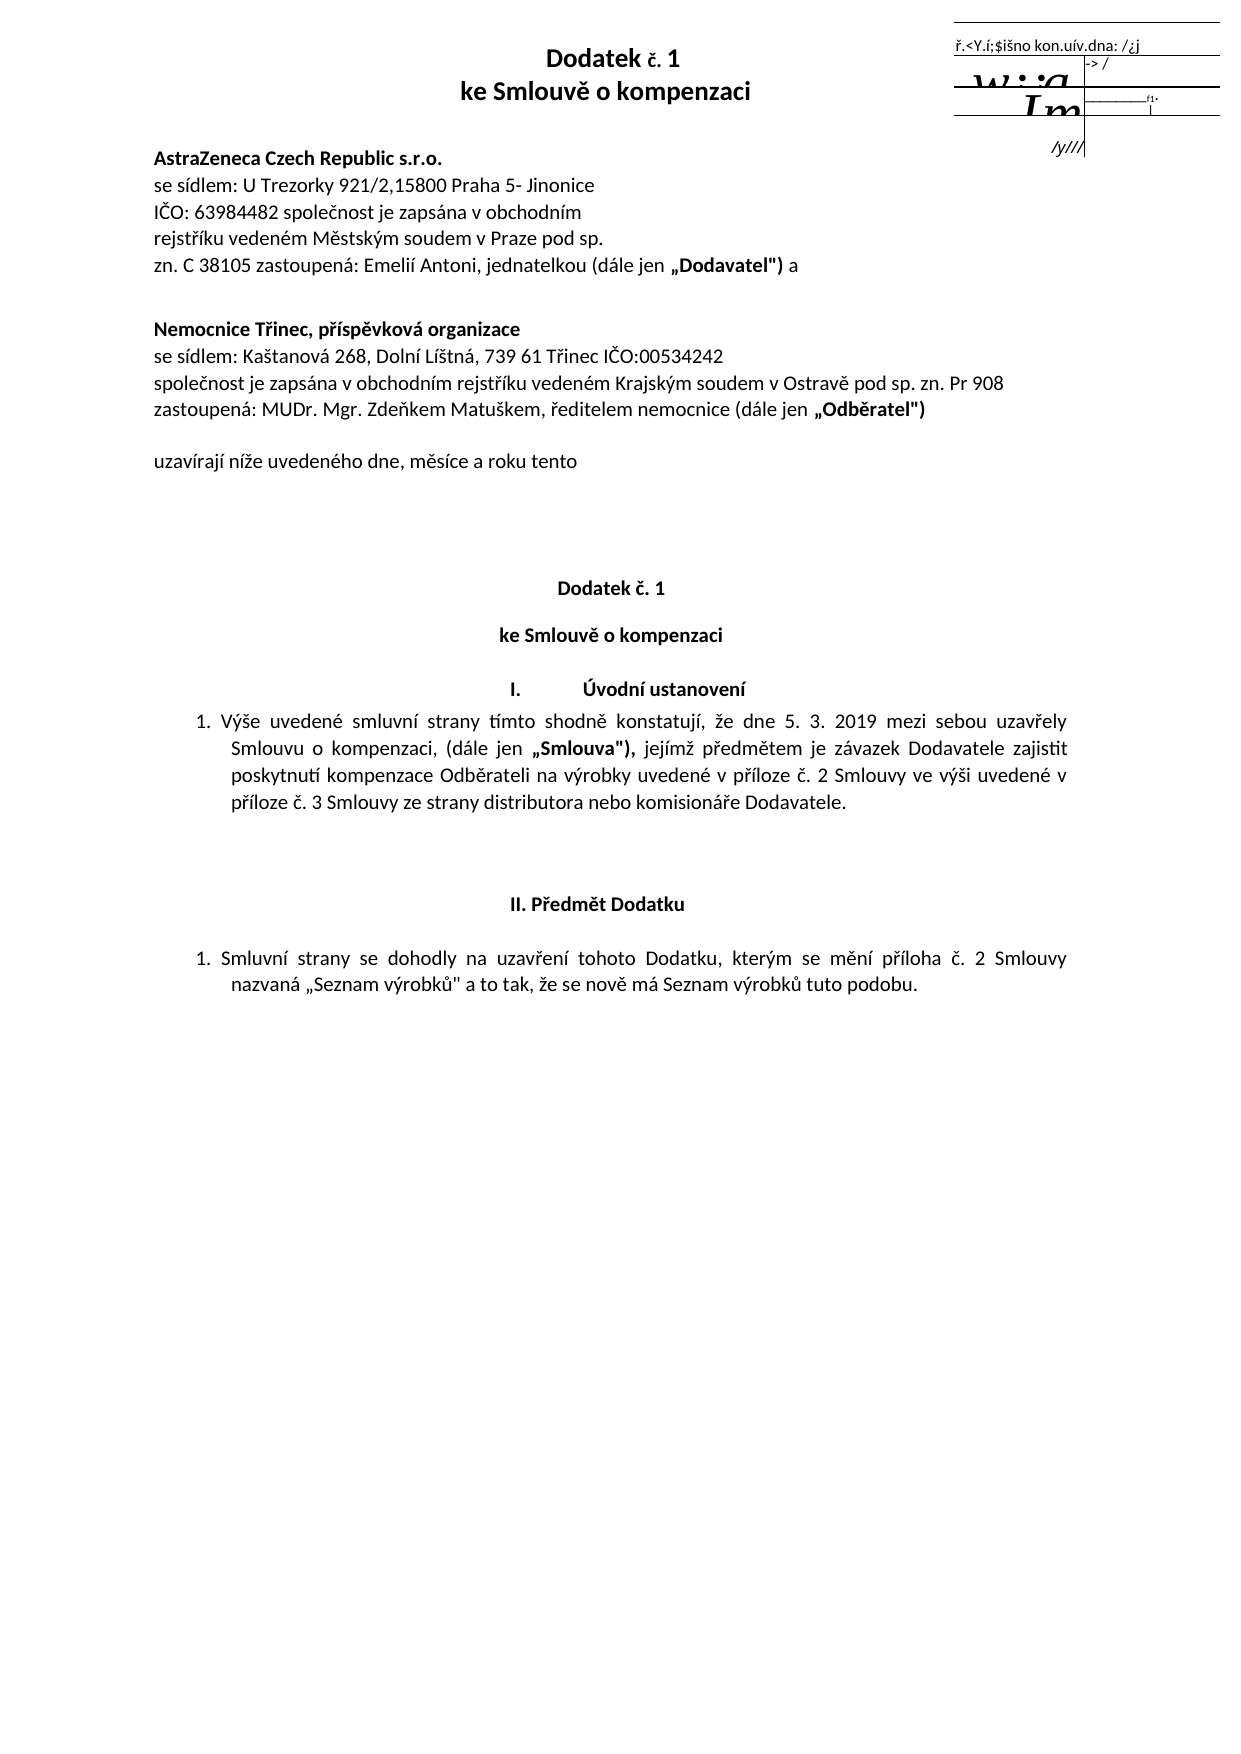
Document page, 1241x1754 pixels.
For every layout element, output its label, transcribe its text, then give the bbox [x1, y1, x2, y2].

subtitle Úvodní ustanovení [510, 654, 1068, 707]
text zastoupená: MUDr. Mgr. Zdeňkem Matuškem, ředitelem nemocnice (dále jen „Odběratel") [154, 395, 1068, 422]
text 1. Výše uvedené smluvní strany tímto shodně konstatují, že dne 5. 3. 2019 mezi sebou uzavřely Smlouvu o kompenzaci, (dále jen „Smlouva"), jejímž předmětem je závazek Dodavatele zajistit poskytnutí kompenzace Odběrateli na výrobky uvedené v příloze č. 2 Smlouvy ve výši uvedené v příloze č. 3 Smlouvy ze strany distributora nebo komisionáře Dodavatele. [195, 707, 1068, 815]
text uzavírají níže uvedeného dne, měsíce a roku tento [154, 452, 1068, 472]
text se sídlem: U Trezorky 921/2,15800 Praha 5- Jinonice IČO: 63984482 společnost je zapsána v obchodním rejstříku vedeném Městským soudem v Praze pod sp. zn. C 38105 zastoupená: Emelií Antoni, jednatelkou (dále jen „Dodavatel") a [154, 171, 1068, 278]
subtitle ke Smlouvě o kompenzaci [154, 600, 1068, 654]
subtitle Dodatek č. 1 [154, 579, 1068, 600]
text společnost je zapsána v obchodním rejstříku vedeném Krajským soudem v Ostravě pod sp. zn. Pr 908 [154, 369, 1068, 395]
text 1. Smluvní strany se dohodly na uzavření tohoto Dodatku, kterým se mění příloha č. 2 Smlouvy nazvaná „Seznam výrobků" a to tak, že se nově má Seznam výrobků tuto podobu. [195, 944, 1068, 997]
subtitle II. Předmět Dodatku [510, 895, 1068, 916]
subtitle Nemocnice Třinec, příspěvková organizace [154, 315, 1068, 342]
subtitle AstraZeneca Czech Republic s.r.o. [154, 144, 1068, 171]
text se sídlem: Kaštanová 268, Dolní Líštná, 739 61 Třinec IČO:00534242 [154, 342, 1068, 369]
